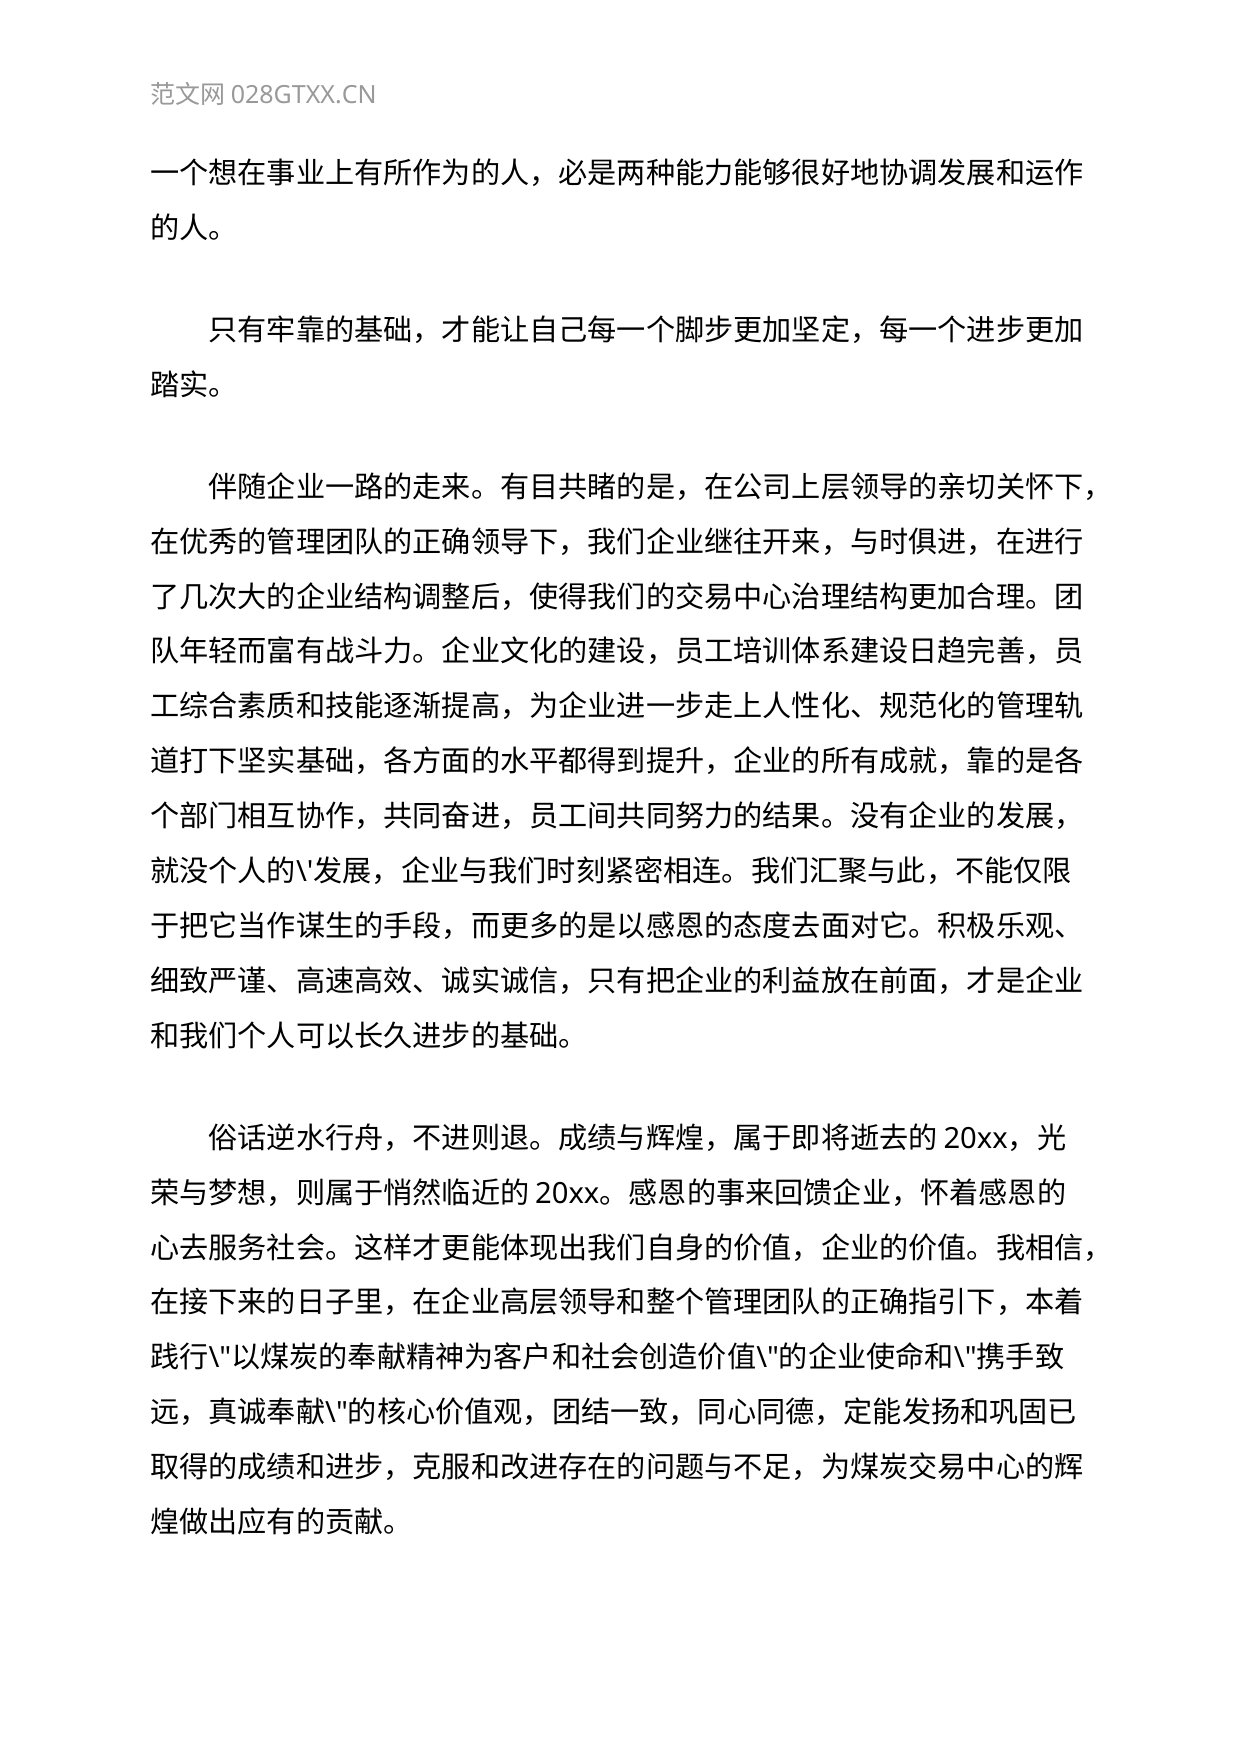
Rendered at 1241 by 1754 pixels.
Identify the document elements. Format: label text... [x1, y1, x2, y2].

text 伴随企业一路的走来。有目共睹的是，在公司上层领导的亲切关怀下，在优秀的管理团队的正确领导下，我们企业继往开来，与时俱进，在进行了几次大的企业结构调整后，使得我们的交易中心治理结构更加合理。团队年轻而富有战斗力。企业文化的建设，员工培训体系建设日趋完善，员工综合素质和技能逐渐提高，为企业进一步走上人性化、规范化的管理轨道打下坚实基础，各方面的水平都得到提升，企业的所有成就，靠的是各个部门相互协作，共同奋进，员工间共同努力的结果。没有企业的发展，就没个人的\'发展，企业与我们时刻紧密相连。我们汇聚与此，不能仅限于把它当作谋生的手段，而更多的是以感恩的态度去面对它。积极乐观、细致严谨、高速高效、诚实诚信，只有把企业的利益放在前面，才是企业和我们个人可以长久进步的基础。 [150, 463, 1090, 1055]
text 俗话逆水行舟，不进则退。成绩与辉煌，属于即将逝去的20xx，光荣与梦想，则属于悄然临近的20xx。感恩的事来回馈企业，怀着感恩的心去服务社会。这样才更能体现出我们自身的价值，企业的价值。我相信，在接下来的日子里，在企业高层领导和整个管理团队的正确指引下，本着践行\"以煤炭的奉献精神为客户和社会创造价值\"的企业使命和\"携手致远，真诚奉献\"的核心价值观，团结一致，同心同德，定能发扬和巩固已取得的成绩和进步，克服和改进存在的问题与不足，为煤炭交易中心的辉煌做出应有的贡献。 [150, 1114, 1090, 1541]
text 只有牢靠的基础，才能让自己每一个脚步更加坚定，每一个进步更加踏实。 [150, 307, 1090, 404]
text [150, 150, 1090, 247]
